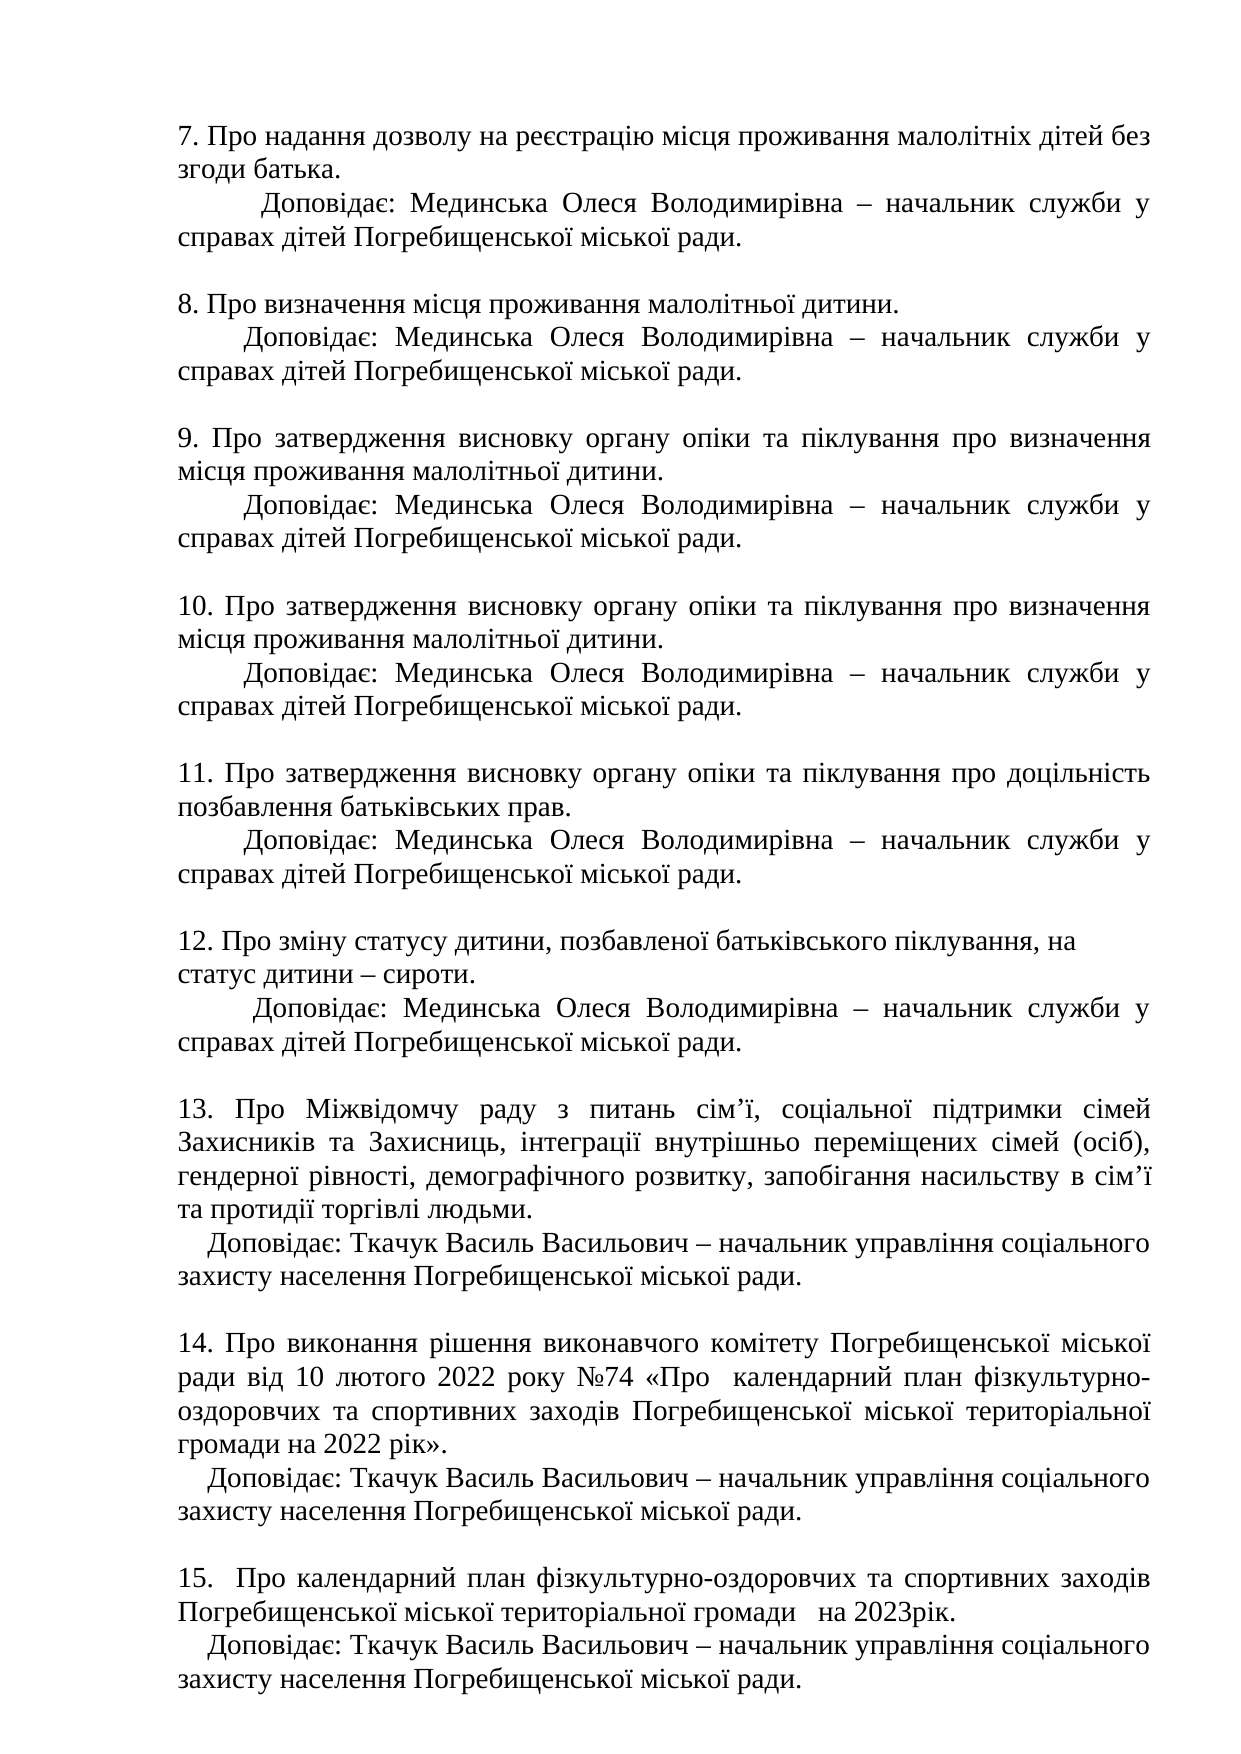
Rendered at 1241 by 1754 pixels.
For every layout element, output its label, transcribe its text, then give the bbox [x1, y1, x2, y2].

text Доповідає: Ткачук Василь Васильович – начальник управління соціального захисту населення Погребищенської міської ради. [177, 1460, 1152, 1527]
text 15. Про календарний план фізкультурно-оздоровчих та спортивних заходів Погребищенської міської територіальної громади на 2023рік. [177, 1560, 1152, 1627]
text Доповідає: Ткачук Василь Васильович – начальник управління соціального захисту населення Погребищенської міської ради. [177, 1627, 1152, 1694]
text 10. Про затвердження висновку органу опіки та піклування про визначення місця проживання малолітньої дитини. [177, 588, 1152, 655]
text Доповідає: Мединська Олеся Володимирівна – начальник служби у справах дітей Погребищенської міської ради. [177, 822, 1152, 889]
text 7. Про надання дозволу на реєстрацію місця проживання малолітніх дітей без згоди батька. [177, 118, 1152, 185]
text Доповідає: Мединська Олеся Володимирівна – начальник служби у справах дітей Погребищенської міської ради. [177, 990, 1152, 1057]
text Доповідає: Ткачук Василь Васильович – начальник управління соціального захисту населення Погребищенської міської ради. [177, 1225, 1152, 1292]
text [177, 185, 1152, 252]
text 9. Про затвердження висновку органу опіки та піклування про визначення місця проживання малолітньої дитини. [177, 420, 1152, 487]
text 8. Про визначення місця проживання малолітньої дитини. [177, 286, 1152, 319]
text Доповідає: Мединська Олеся Володимирівна – начальник служби у справах дітей Погребищенської міської ради. [177, 655, 1152, 722]
text 13. Про Міжвідомчу раду з питань сім’ї, соціальної підтримки сімей Захисників та Захисниць, інтеграції внутрішньо переміщених сімей (осіб), гендерної рівності, демографічного розвитку, запобігання насильству в сім’ї та протидії торгівлі людьми. [177, 1091, 1152, 1225]
text 14. Про виконання рішення виконавчого комітету Погребищенської міської ради від 10 лютого 2022 року №74 «Про календарний план фізкультурно-оздоровчих та спортивних заходів Погребищенської міської територіальної громади на 2022 рік». [177, 1326, 1152, 1460]
text 12. Про зміну статусу дитини, позбавленої батьківського піклування, на статус дитини – сироти. [177, 923, 1152, 990]
text Доповідає: Мединська Олеся Володимирівна – начальник служби у справах дітей Погребищенської міської ради. [177, 319, 1152, 386]
text 11. Про затвердження висновку органу опіки та піклування про доцільність позбавлення батьківських прав. [177, 755, 1152, 822]
text Доповідає: Мединська Олеся Володимирівна – начальник служби у справах дітей Погребищенської міської ради. [177, 487, 1152, 554]
